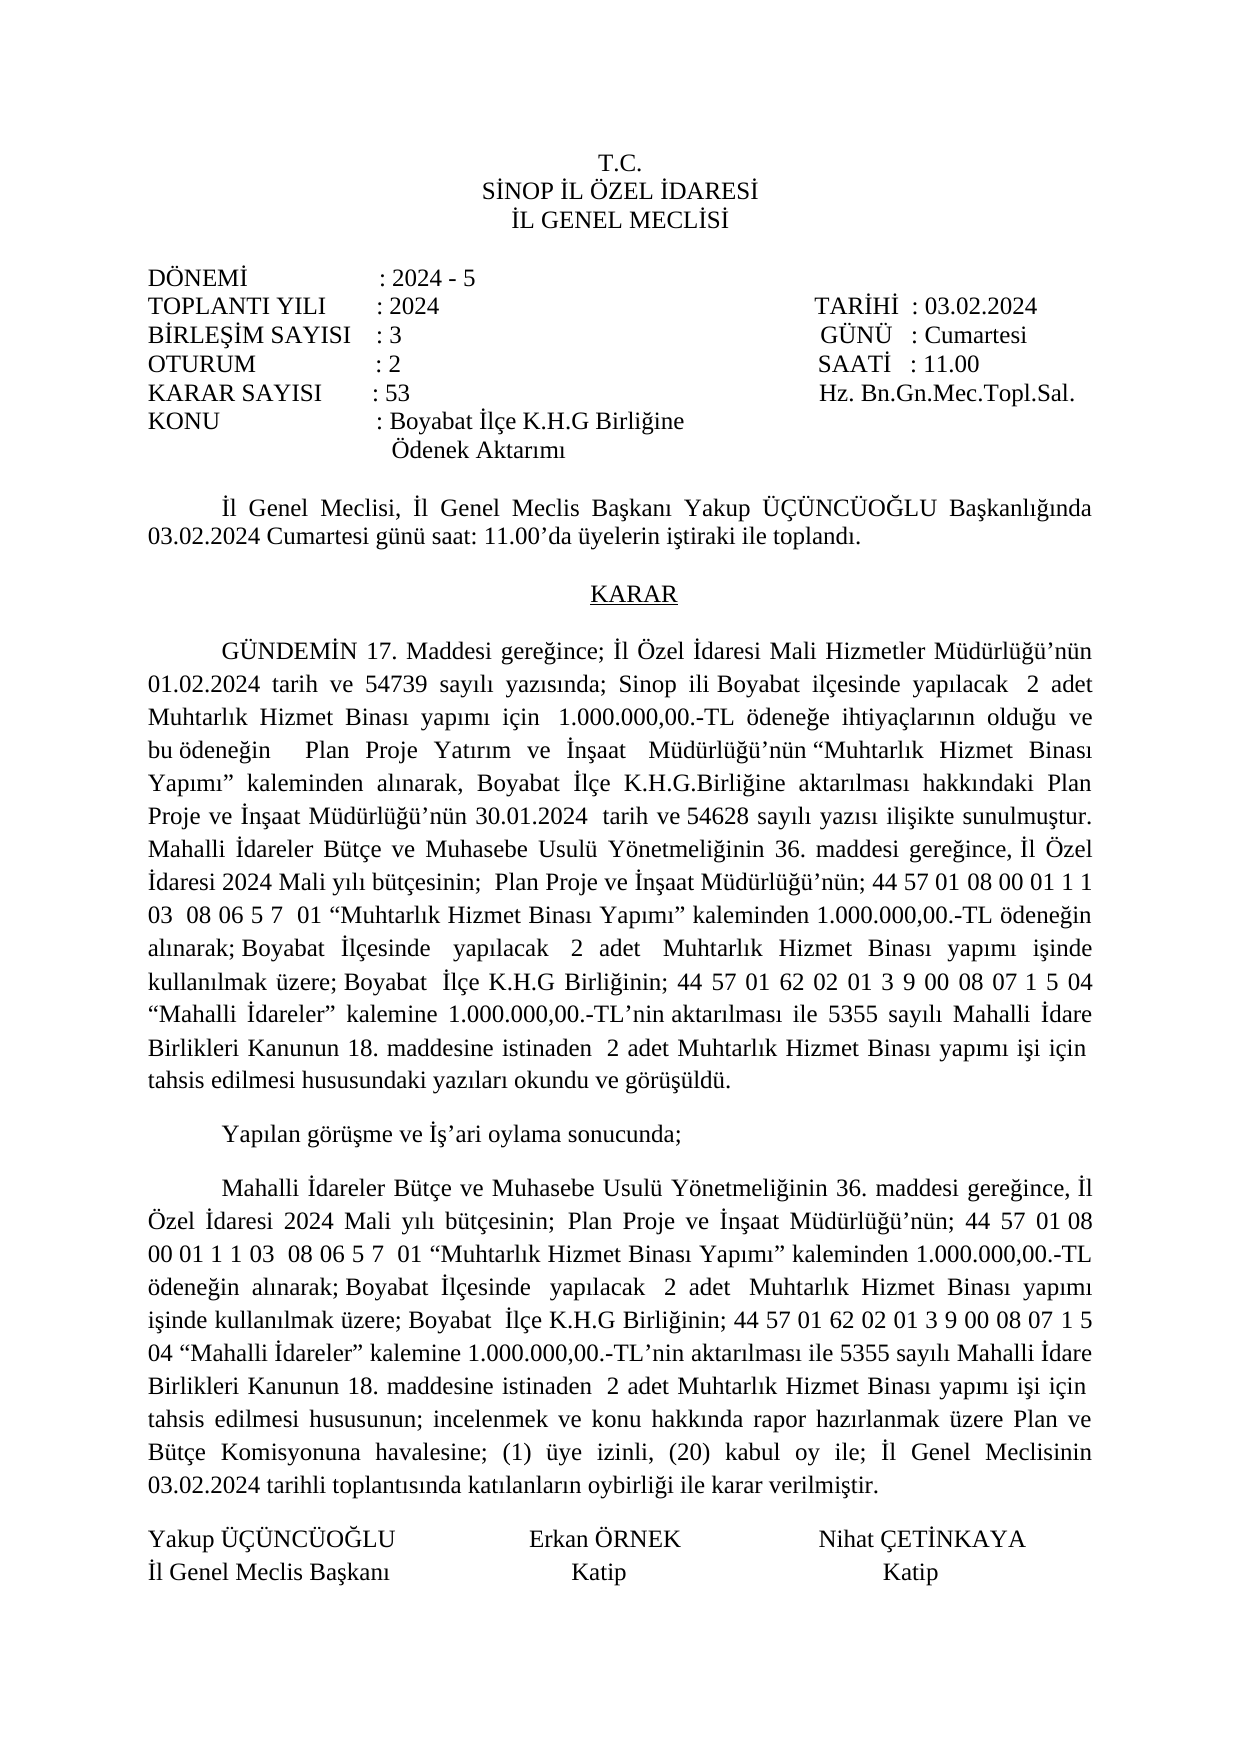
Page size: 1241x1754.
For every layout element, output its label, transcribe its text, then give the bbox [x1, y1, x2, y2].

text TOPLANTI YILI : 2024 TARİHİ : 03.02.2024 [148, 291, 1093, 320]
text OTURUM : 2 SAATİ : 11.00 [148, 349, 1093, 378]
text Mahalli İdareler Bütçe ve Muhasebe Usulü Yönetmeliğinin 36. maddesi gereğince, İl Özel İdaresi 2024 Mali yılı bütçesinin; Plan Proje ve İnşaat Müdürlüğü’nün; 44 57 01 08 00 01 1 1 03 08 06 5 7 01 “Muhtarlık Hizmet Binası Yapımı” kaleminden 1.000.000,00.-TL ödeneğin alınarak; Boyabat İlçesinde yapılacak 2 adet Muhtarlık Hizmet Binası yapımı işinde kullanılmak üzere; Boyabat İlçe K.H.G Birliğinin; 44 57 01 62 02 01 3 9 00 08 07 1 5 04 “Mahalli İdareler” kalemine 1.000.000,00.-TL’nin aktarılması ile 5355 sayılı Mahalli İdare Birlikleri Kanunun 18. maddesine istinaden 2 adet Muhtarlık Hizmet Binası yapımı işi için tahsis edilmesi hususunun; incelenmek ve konu hakkında rapor hazırlanmak üzere Plan ve Bütçe Komisyonuna havalesine; (1) üye izinli, (20) kabul oy ile; İl Genel Meclisinin 03.02.2024 tarihli toplantısında katılanların oybirliği ile karar verilmiştir. [148, 1173, 1093, 1499]
text KARAR SAYISI : 53 Hz. Bn.Gn.Mec.Topl.Sal. [148, 378, 1093, 406]
text DÖNEMİ : 2024 - 5 [148, 263, 1093, 291]
text SİNOP İL ÖZEL İDARESİ [148, 176, 1093, 205]
text Yakup ÜÇÜNCÜOĞLU Erkan ÖRNEK Nihat ÇETİNKAYA İl Genel Meclis Başkanı Katip Katip [148, 1524, 1093, 1586]
text T.C. [148, 148, 1093, 176]
text İL GENEL MECLİSİ [148, 205, 1093, 234]
text Yapılan görüşme ve İş’ari oylama sonucunda; [148, 1119, 1093, 1148]
text İl Genel Meclisi, İl Genel Meclis Başkanı Yakup ÜÇÜNCÜOĞLU Başkanlığında 03.02.2024 Cumartesi günü saat: 11.00’da üyelerin iştiraki ile toplandı. [148, 493, 1093, 550]
text KONU : Boyabat İlçe K.H.G Birliğine Ödenek Aktarımı [148, 406, 1093, 464]
text BİRLEŞİM SAYISI : 3 GÜNÜ : Cumartesi [148, 320, 1093, 349]
text GÜNDEMİN 17. Maddesi gereğince; İl Özel İdaresi Mali Hizmetler Müdürlüğü’nün 01.02.2024 tarih ve 54739 sayılı yazısında; Sinop ili Boyabat ilçesinde yapılacak 2 adet Muhtarlık Hizmet Binası yapımı için 1.000.000,00.-TL ödeneğe ihtiyaçlarının olduğu ve bu ödeneğin Plan Proje Yatırım ve İnşaat Müdürlüğü’nün “Muhtarlık Hizmet Binası Yapımı” kaleminden alınarak, Boyabat İlçe K.H.G.Birliğine aktarılması hakkındaki Plan Proje ve İnşaat Müdürlüğü’nün 30.01.2024 tarih ve 54628 sayılı yazısı ilişikte sunulmuştur. Mahalli İdareler Bütçe ve Muhasebe Usulü Yönetmeliğinin 36. maddesi gereğince, İl Özel İdaresi 2024 Mali yılı bütçesinin; Plan Proje ve İnşaat Müdürlüğü’nün; 44 57 01 08 00 01 1 1 03 08 06 5 7 01 “Muhtarlık Hizmet Binası Yapımı” kaleminden 1.000.000,00.-TL ödeneğin alınarak; Boyabat İlçesinde yapılacak 2 adet Muhtarlık Hizmet Binası yapımı işinde kullanılmak üzere; Boyabat İlçe K.H.G Birliğinin; 44 57 01 62 02 01 3 9 00 08 07 1 5 04 “Mahalli İdareler” kalemine 1.000.000,00.-TL’nin aktarılması ile 5355 sayılı Mahalli İdare Birlikleri Kanunun 18. maddesine istinaden 2 adet Muhtarlık Hizmet Binası yapımı işi için tahsis edilmesi hususundaki yazıları okundu ve görüşüldü. [148, 636, 1093, 1094]
text KARAR [516, 579, 1093, 608]
